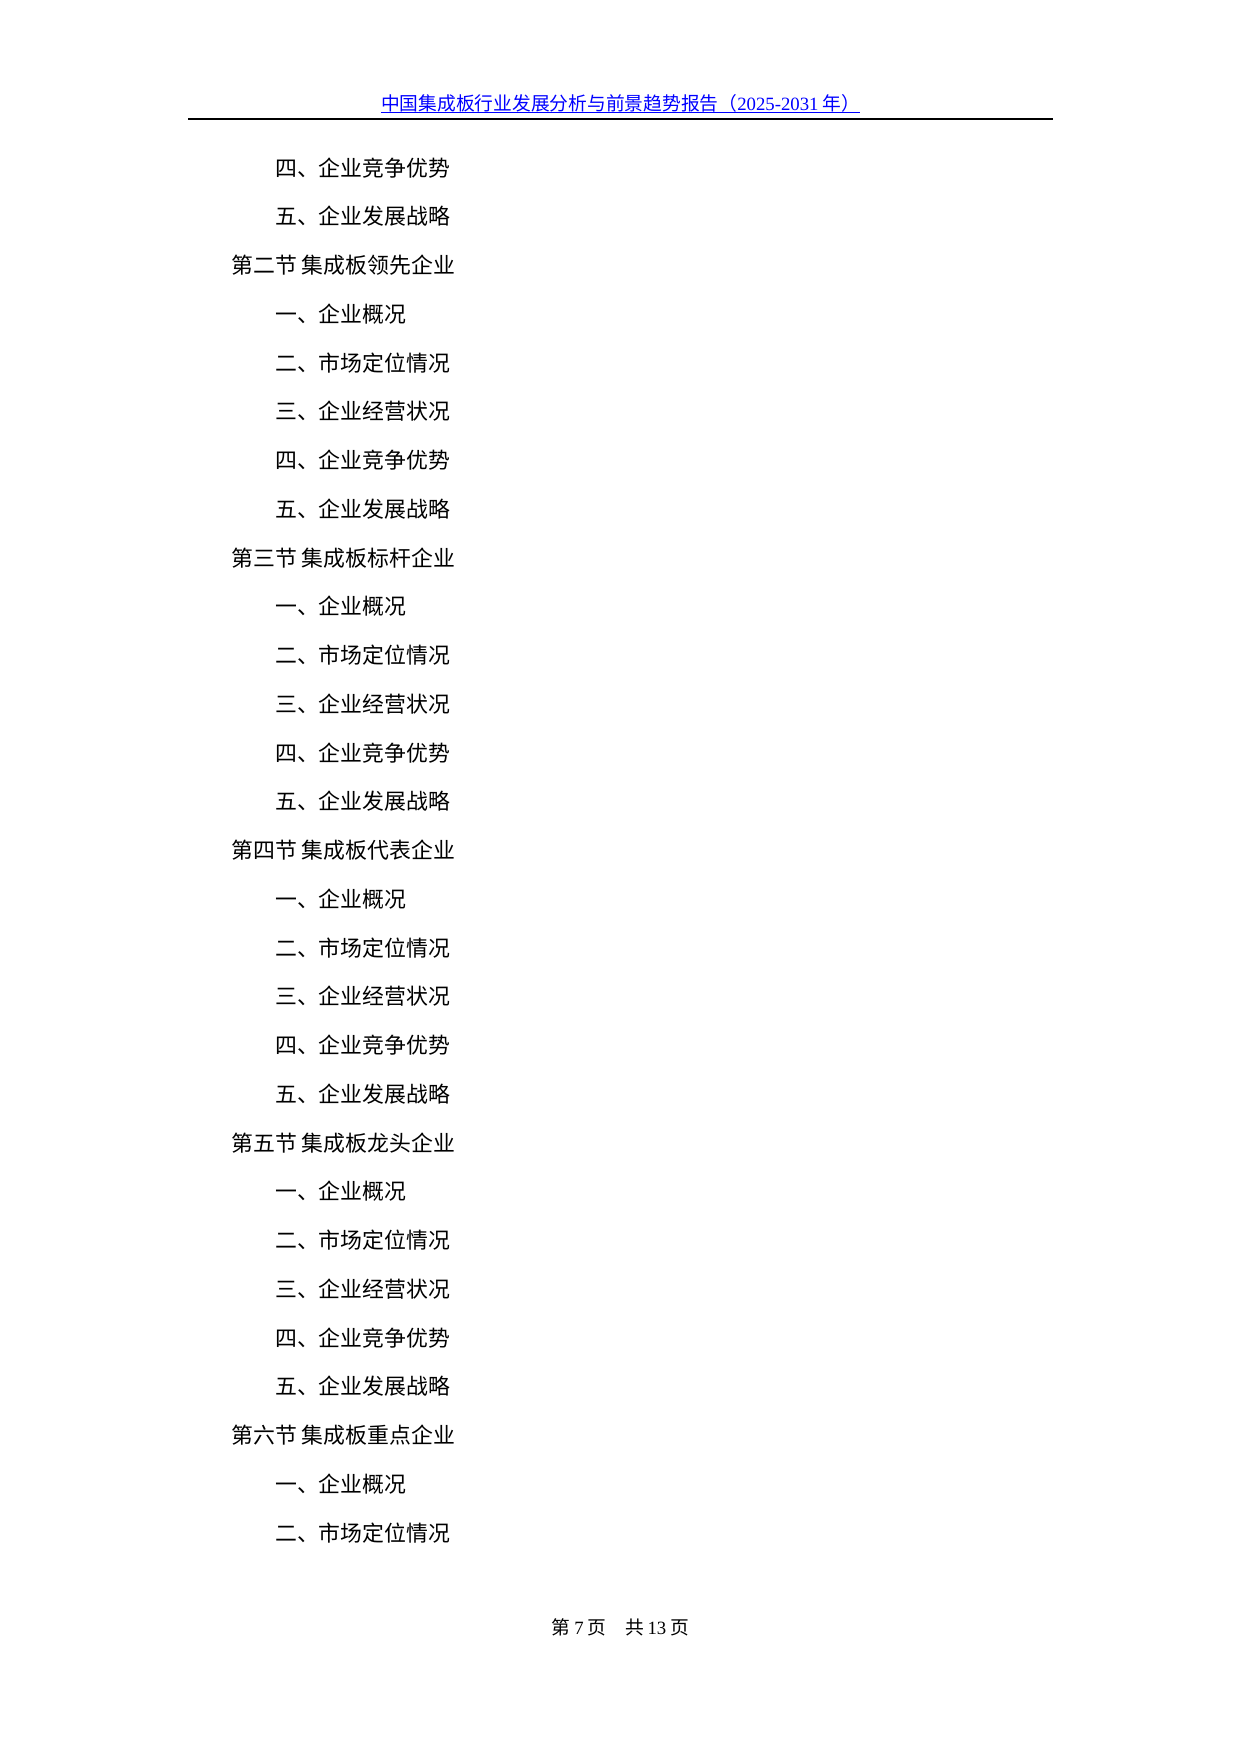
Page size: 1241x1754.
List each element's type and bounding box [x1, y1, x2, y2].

text [187, 150, 1053, 1548]
